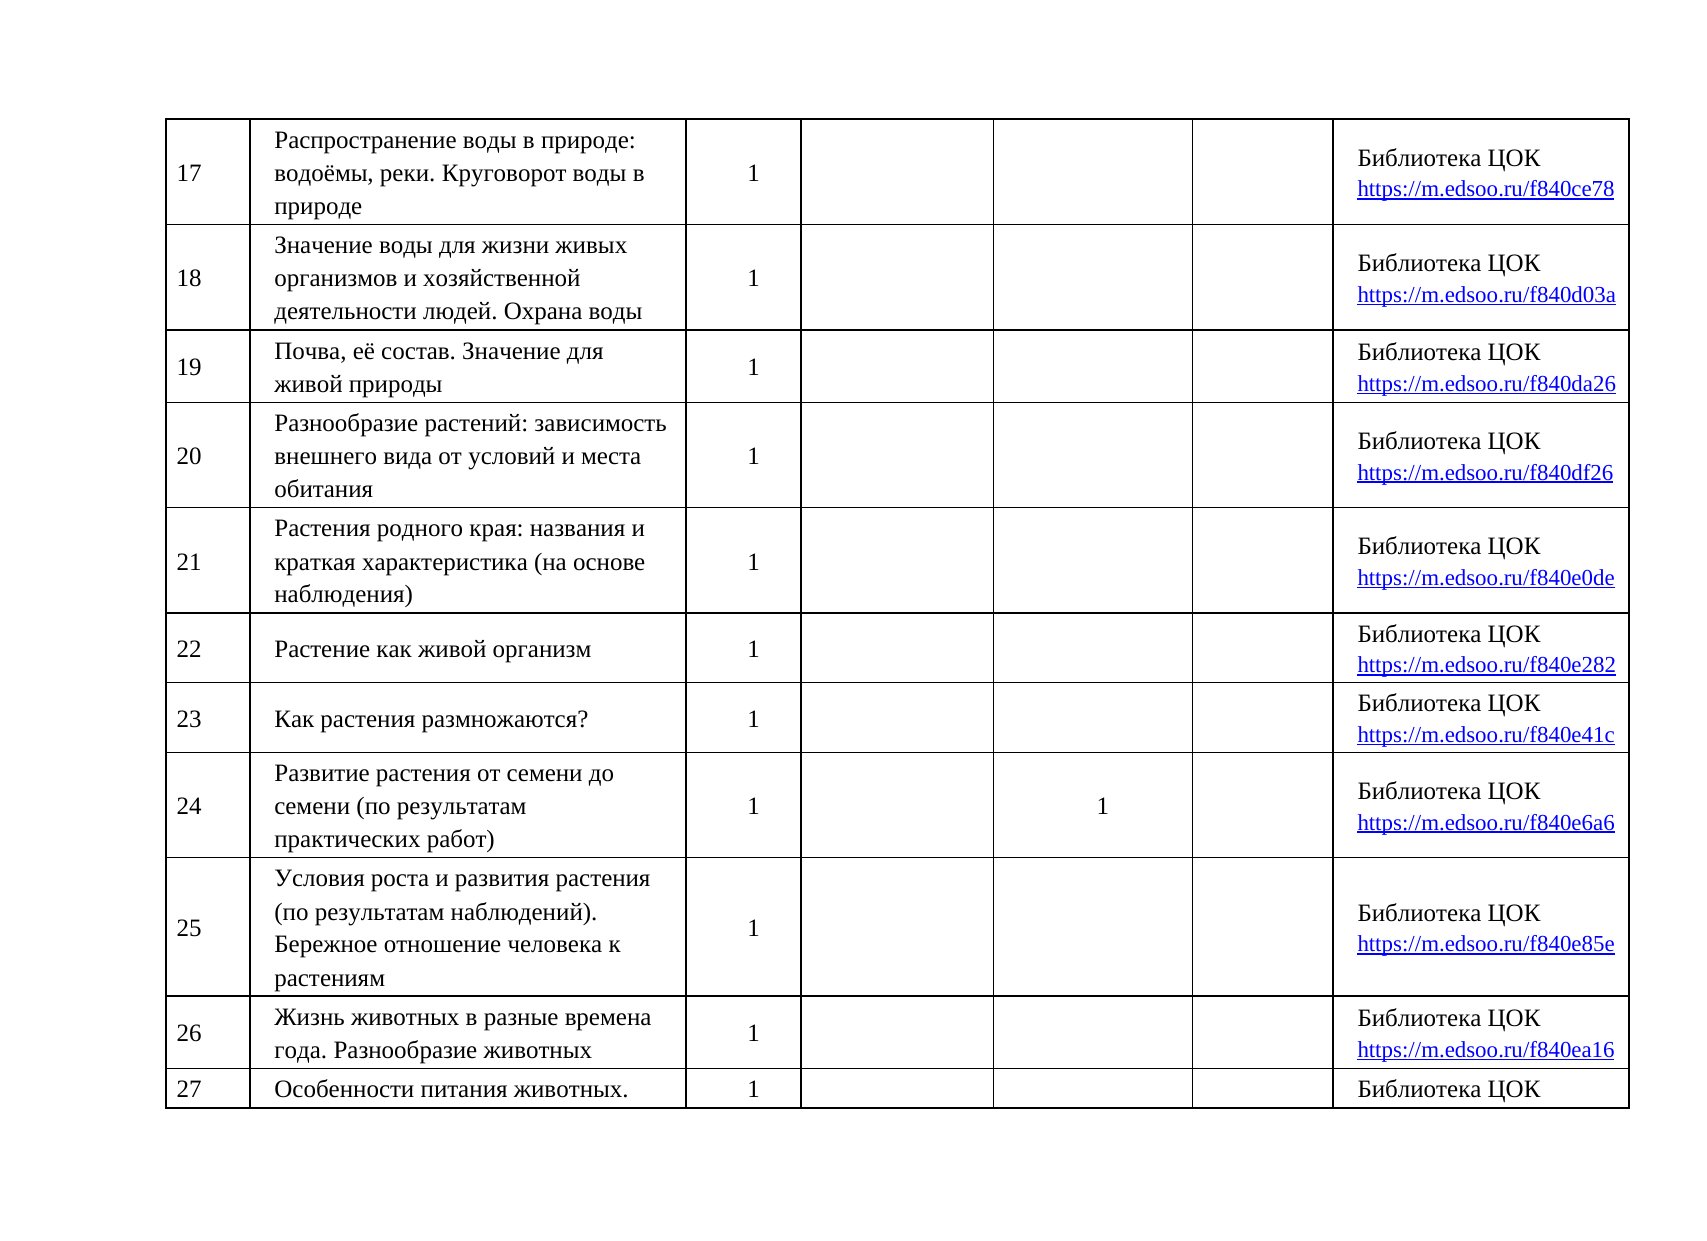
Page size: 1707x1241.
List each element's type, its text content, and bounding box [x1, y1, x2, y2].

table_cell 1 [687, 403, 800, 507]
table_cell Библиотека ЦОК https://m.edsoo.ru/f840e282 [1334, 614, 1628, 682]
table_cell 17 [167, 120, 249, 223]
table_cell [1334, 1069, 1628, 1107]
table_cell Библиотека ЦОК https://m.edsoo.ru/f840ce78 [1334, 120, 1628, 223]
table_cell 22 [167, 614, 249, 682]
table_cell 26 [167, 997, 249, 1068]
table_cell 1 [687, 120, 800, 223]
table_cell Библиотека ЦОК https://m.edsoo.ru/f840e85e [1334, 858, 1628, 995]
table_cell 24 [167, 753, 249, 857]
table_cell [994, 614, 1192, 682]
table_cell [802, 997, 993, 1068]
table_cell [1193, 331, 1332, 401]
table_cell Условия роста и развития растения (по результатам наблюдений). Бережное отношение человека к растениям [251, 858, 685, 995]
table_cell [802, 508, 993, 612]
table_cell Библиотека ЦОК https://m.edsoo.ru/f840d03a [1334, 225, 1628, 329]
table_cell [802, 753, 993, 857]
table_cell [802, 403, 993, 507]
table_cell 19 [167, 331, 249, 401]
table_cell [1193, 1069, 1332, 1107]
table_cell Растение как живой организм [251, 614, 685, 682]
table_cell Библиотека ЦОК https://m.edsoo.ru/f840e0de [1334, 508, 1628, 612]
table_cell [994, 120, 1192, 223]
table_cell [251, 1069, 685, 1107]
table_cell Почва, её состав. Значение для живой природы [251, 331, 685, 401]
table_cell 20 [167, 403, 249, 507]
table_cell [1193, 858, 1332, 995]
table_cell [802, 331, 993, 401]
table_cell [994, 331, 1192, 401]
table_cell [994, 403, 1192, 507]
table_cell 1 [687, 331, 800, 401]
table_cell [994, 1069, 1192, 1107]
table_cell Библиотека ЦОК https://m.edsoo.ru/f840df26 [1334, 403, 1628, 507]
table_cell [994, 858, 1192, 995]
table_cell 1 [687, 997, 800, 1068]
table_cell Библиотека ЦОК https://m.edsoo.ru/f840e6a6 [1334, 753, 1628, 857]
table_cell Разнообразие растений: зависимость внешнего вида от условий и места обитания [251, 403, 685, 507]
table_cell 1 [994, 753, 1192, 857]
table_cell [994, 225, 1192, 329]
table_cell [802, 614, 993, 682]
table_cell [1193, 997, 1332, 1068]
table_cell [802, 683, 993, 751]
table_cell 23 [167, 683, 249, 751]
table_cell [802, 858, 993, 995]
table_cell [1193, 225, 1332, 329]
table_cell 1 [687, 858, 800, 995]
table_cell [1193, 403, 1332, 507]
table_cell [994, 683, 1192, 751]
table_cell [802, 1069, 993, 1107]
table_cell Жизнь животных в разные времена года. Разнообразие животных [251, 997, 685, 1068]
table_cell Растения родного края: названия и краткая характеристика (на основе наблюдения) [251, 508, 685, 612]
table_cell [1193, 508, 1332, 612]
table_cell [1193, 753, 1332, 857]
table_cell Значение воды для жизни живых организмов и хозяйственной деятельности людей. Охрана воды [251, 225, 685, 329]
table_cell 1 [687, 683, 800, 751]
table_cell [1334, 997, 1628, 1068]
table_cell [802, 120, 993, 223]
table_cell 27 [167, 1069, 249, 1107]
table_cell [994, 997, 1192, 1068]
table_cell Как растения размножаются? [251, 683, 685, 751]
table_cell Библиотека ЦОК https://m.edsoo.ru/f840e41c [1334, 683, 1628, 751]
table_cell 21 [167, 508, 249, 612]
table_cell [802, 225, 993, 329]
table_cell Библиотека ЦОК https://m.edsoo.ru/f840da26 [1334, 331, 1628, 401]
table_cell 18 [167, 225, 249, 329]
table_cell Развитие растения от семени до семени (по результатам практических работ) [251, 753, 685, 857]
table_cell 1 [687, 753, 800, 857]
table_cell [1193, 614, 1332, 682]
table_cell 1 [687, 614, 800, 682]
table_cell 25 [167, 858, 249, 995]
table_cell [1193, 120, 1332, 223]
table_cell 1 [687, 508, 800, 612]
table_cell Распространение воды в природе: водоёмы, реки. Круговорот воды в природе [251, 120, 685, 223]
table_cell 1 [687, 1069, 800, 1107]
table_cell [1193, 683, 1332, 751]
table_cell [994, 508, 1192, 612]
table_cell 1 [687, 225, 800, 329]
